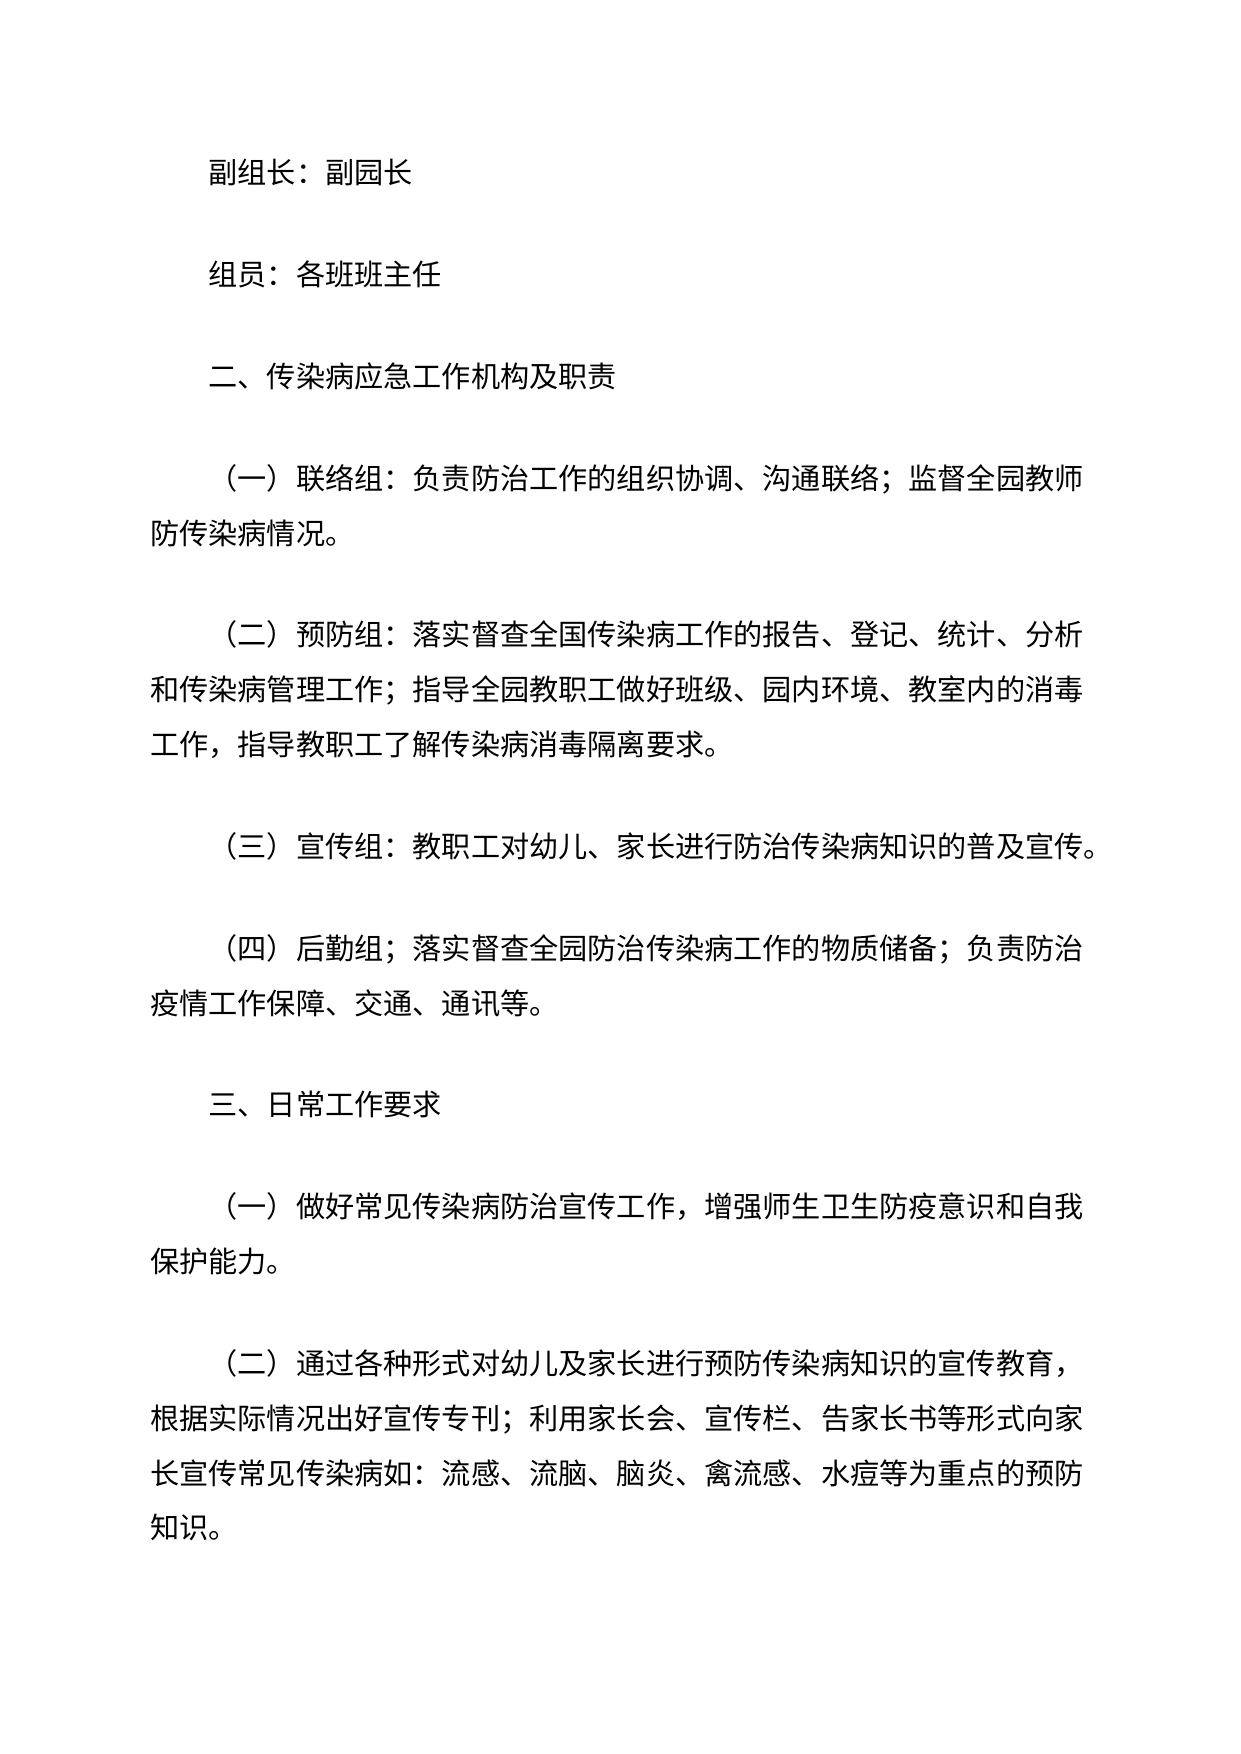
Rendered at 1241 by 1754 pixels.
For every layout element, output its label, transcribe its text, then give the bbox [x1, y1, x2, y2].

text （二）通过各种形式对幼儿及家长进行预防传染病知识的宣传教育，根据实际情况出好宣传专刊；利用家长会、宣传栏、告家长书等形式向家长宣传常见传染病如：流感、流脑、脑炎、禽流感、水痘等为重点的预防知识。 [150, 1340, 1090, 1547]
text （一）做好常见传染病防治宣传工作，增强师生卫生防疫意识和自我保护能力。 [150, 1184, 1090, 1281]
text （四）后勤组；落实督查全园防治传染病工作的物质储备；负责防治疫情工作保障、交通、通讯等。 [150, 925, 1090, 1022]
text 组员：各班班主任 [150, 252, 1090, 294]
text 二、传染病应急工作机构及职责 [150, 353, 1090, 396]
text （三）宣传组：教职工对幼儿、家长进行防治传染病知识的普及宣传。 [150, 823, 1090, 866]
text （二）预防组：落实督查全国传染病工作的报告、登记、统计、分析和传染病管理工作；指导全园教职工做好班级、园内环境、教室内的消毒工作，指导教职工了解传染病消毒隔离要求。 [150, 612, 1090, 764]
text 副组长：副园长 [150, 150, 1090, 192]
text （一）联络组：负责防治工作的组织协调、沟通联络；监督全园教师防传染病情况。 [150, 455, 1090, 552]
text 三、日常工作要求 [150, 1082, 1090, 1124]
